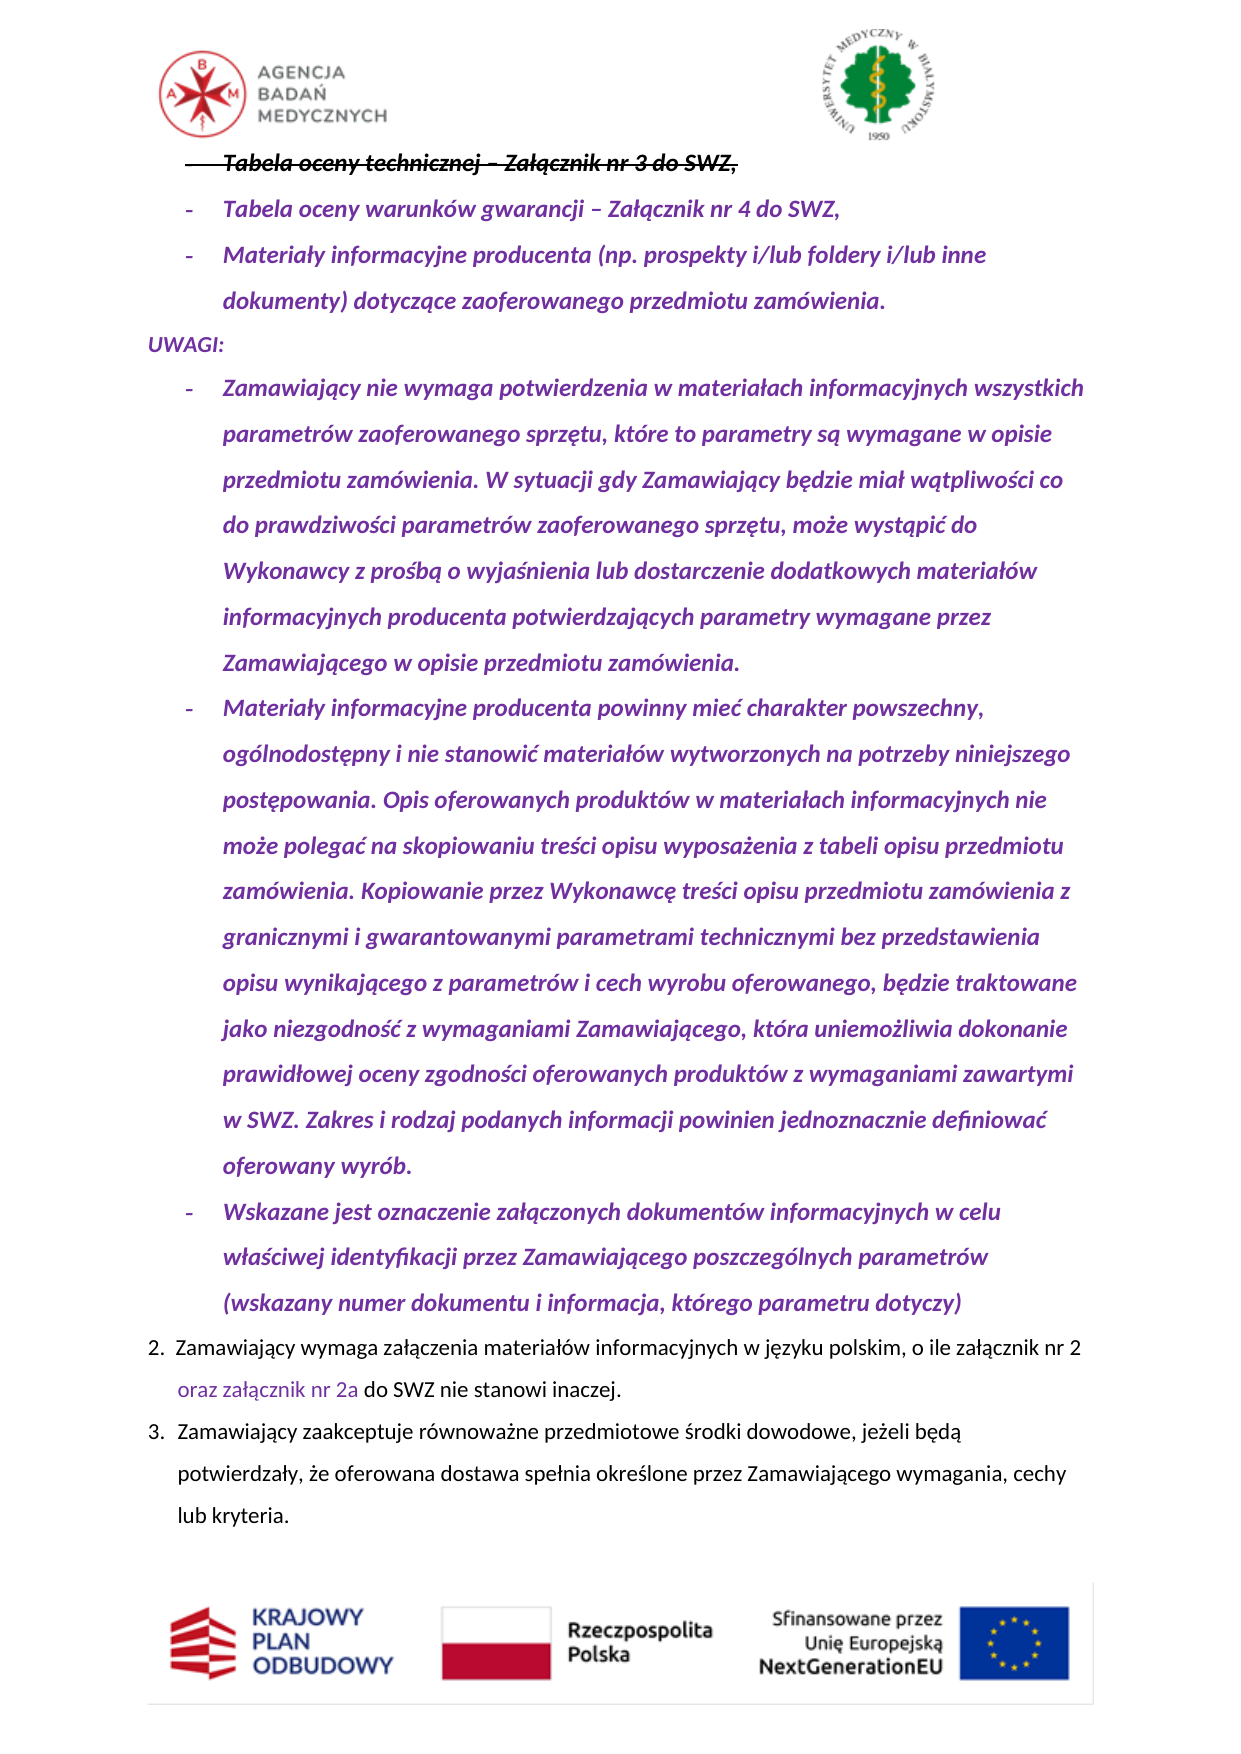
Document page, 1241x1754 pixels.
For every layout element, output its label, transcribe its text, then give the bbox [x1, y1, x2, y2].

list Zamawiający nie wymaga potwierdzenia w materiałach informacyjnych wszystkich parametrów zaoferowanego sprzętu, które to parametry są wymagane w opisie przedmiotu zamówienia. W sytuacji gdy Zamawiający będzie miał wątpliwości co do prawdziwości parametrów zaoferowanego sprzętu, może wystąpić do Wykonawcy z prośbą o wyjaśnienia lub dostarczenie dodatkowych materiałów informacyjnych producenta potwierdzających parametry wymagane przez Zamawiającego w opisie przedmiotu zamówienia. [185, 372, 1093, 677]
text UWAGI: [148, 331, 1093, 358]
picture [147, 48, 398, 142]
picture [822, 29, 935, 142]
list Materiały informacyjne producenta (np. prospekty i/lub foldery i/lub inne dokumenty) dotyczące zaoferowanego przedmiotu zamówienia. [185, 239, 1093, 315]
picture [147, 1583, 1095, 1706]
text 3. Zamawiający zaakceptuje równoważne przedmiotowe środki dowodowe, jeżeli będą potwierdzały, że oferowana dostawa spełnia określone przez Zamawiającego wymagania, cechy lub kryteria. [148, 1417, 1093, 1529]
list Tabela oceny warunków gwarancji – Załącznik nr 4 do SWZ, [185, 193, 1093, 224]
text 2. Zamawiający wymaga załączenia materiałów informacyjnych w języku polskim, o ile załącznik nr 2 oraz załącznik nr 2a do SWZ nie stanowi inaczej. [148, 1333, 1093, 1403]
list Materiały informacyjne producenta powinny mieć charakter powszechny, ogólnodostępny i nie stanowić materiałów wytworzonych na potrzeby niniejszego postępowania. Opis oferowanych produktów w materiałach informacyjnych nie może polegać na skopiowaniu treści opisu wyposażenia z tabeli opisu przedmiotu zamówienia. Kopiowanie przez Wykonawcę treści opisu przedmiotu zamówienia z granicznymi i gwarantowanymi parametrami technicznymi bez przedstawienia opisu wynikającego z parametrów i cech wyrobu oferowanego, będzie traktowane jako niezgodność z wymaganiami Zamawiającego, która uniemożliwia dokonanie prawidłowej oceny zgodności oferowanych produktów z wymaganiami zawartymi w SWZ. Zakres i rodzaj podanych informacji powinien jednoznacznie definiować oferowany wyrób. [185, 693, 1093, 1180]
list Tabela oceny technicznej – Załącznik nr 3 do SWZ, [185, 148, 1093, 178]
list Wskazane jest oznaczenie załączonych dokumentów informacyjnych w celu właściwej identyfikacji przez Zamawiającego poszczególnych parametrów (wskazany numer dokumentu i informacja, którego parametru dotyczy) [185, 1196, 1093, 1318]
